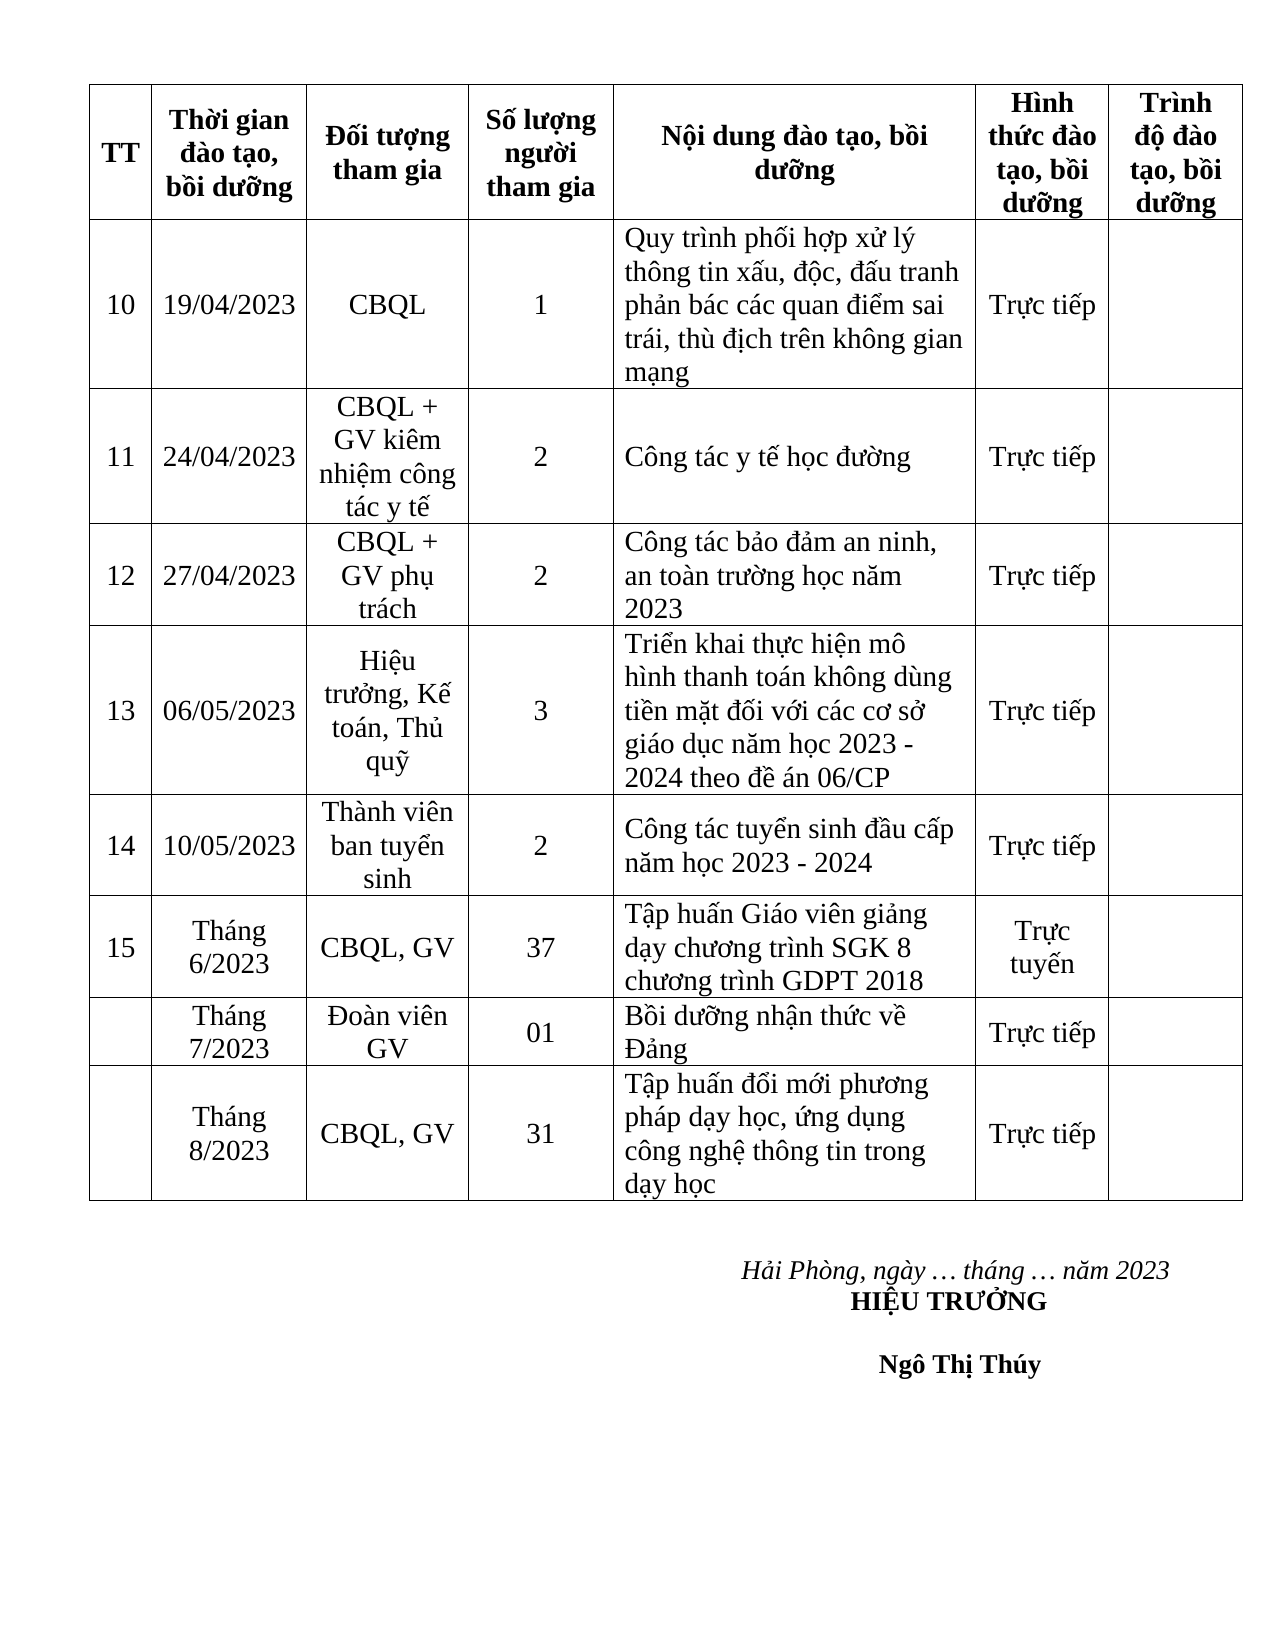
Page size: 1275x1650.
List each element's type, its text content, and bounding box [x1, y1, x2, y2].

table_cell [1109, 389, 1242, 523]
table_cell Công tác y tế học đường [614, 389, 975, 523]
table_cell 27/04/2023 [152, 524, 306, 625]
table_cell 13 [90, 626, 151, 793]
table_cell Trực tiếp [976, 795, 1108, 895]
table_cell [90, 1066, 151, 1200]
table_cell 2 [469, 389, 613, 523]
table_cell [1109, 896, 1242, 997]
table_cell Trực tiếp [976, 389, 1108, 523]
table_cell Công tác tuyển sinh đầu cấp năm học 2023 - 2024 [614, 795, 975, 895]
table_cell CBQL + GV kiêm nhiệm công tác y tế [307, 389, 468, 523]
table_header Số lượng người tham gia [469, 85, 613, 219]
table_cell Trực tiếp [976, 626, 1108, 793]
table_header TT [90, 85, 151, 219]
table_cell 2 [469, 795, 613, 895]
table_cell CBQL + GV phụ trách [307, 524, 468, 625]
table_cell 06/05/2023 [152, 626, 306, 793]
table_cell CBQL [307, 220, 468, 388]
table_cell 10/05/2023 [152, 795, 306, 895]
table_cell 1 [469, 220, 613, 388]
table_header Thời gian đào tạo, bồi dưỡng [152, 85, 306, 219]
table_cell Quy trình phối hợp xử lý thông tin xấu, độc, đấu tranh phản bác các quan điểm sai trái, thù địch trên không gian mạng [614, 220, 975, 388]
table_header Trình độ đào tạo, bồi dưỡng [1109, 85, 1242, 219]
table_cell Trực tiếp [976, 1066, 1108, 1200]
table_header Đối tượng tham gia [307, 85, 468, 219]
table_cell Trực tiếp [976, 524, 1108, 625]
table_cell Tháng 8/2023 [152, 1066, 306, 1200]
table_cell [90, 998, 151, 1065]
table_cell CBQL, GV [307, 896, 468, 997]
table_cell 2 [469, 524, 613, 625]
table_cell Tập huấn Giáo viên giảng dạy chương trình SGK 8 chương trình GDPT 2018 [614, 896, 975, 997]
table_cell Triển khai thực hiện mô hình thanh toán không dùng tiền mặt đối với các cơ sở giáo dục năm học 2023 - 2024 theo đề án 06/CP [614, 626, 975, 793]
text HIỆU TRƯỞNG [84, 1285, 1170, 1317]
table_cell Đoàn viên GV [307, 998, 468, 1065]
table_cell [1109, 626, 1242, 793]
table_cell 01 [469, 998, 613, 1065]
table_header Nội dung đào tạo, bồi dưỡng [614, 85, 975, 219]
table_cell Trực tiếp [976, 220, 1108, 388]
table_cell [1109, 1066, 1242, 1200]
table_cell 3 [469, 626, 613, 793]
table_cell 10 [90, 220, 151, 388]
table_cell Trực tiếp [976, 998, 1108, 1065]
text Hải Phòng, ngày … tháng … năm 2023 [84, 1254, 1170, 1285]
text Ngô Thị Thúy [684, 1348, 1170, 1379]
table_cell [1109, 524, 1242, 625]
table_cell 11 [90, 389, 151, 523]
table_cell 24/04/2023 [152, 389, 306, 523]
table_cell 37 [469, 896, 613, 997]
table_cell Tháng 6/2023 [152, 896, 306, 997]
table_cell Tháng 7/2023 [152, 998, 306, 1065]
table_cell [1109, 220, 1242, 388]
table_cell 15 [90, 896, 151, 997]
table_cell 14 [90, 795, 151, 895]
table_cell 12 [90, 524, 151, 625]
table_header Hình thức đào tạo, bồi dưỡng [976, 85, 1108, 219]
table_cell Tập huấn đổi mới phương pháp dạy học, ứng dụng công nghệ thông tin trong dạy học [614, 1066, 975, 1200]
table_cell Trực tuyến [976, 896, 1108, 997]
table_cell CBQL, GV [307, 1066, 468, 1200]
table_cell Bồi dưỡng nhận thức về Đảng [614, 998, 975, 1065]
table_cell 31 [469, 1066, 613, 1200]
table_cell Công tác bảo đảm an ninh, an toàn trường học năm 2023 [614, 524, 975, 625]
table_cell Thành viên ban tuyển sinh [307, 795, 468, 895]
table_cell 19/04/2023 [152, 220, 306, 388]
table_cell [1109, 795, 1242, 895]
table_cell Hiệu trưởng, Kế toán, Thủ quỹ [307, 626, 468, 793]
table_cell [1109, 998, 1242, 1065]
